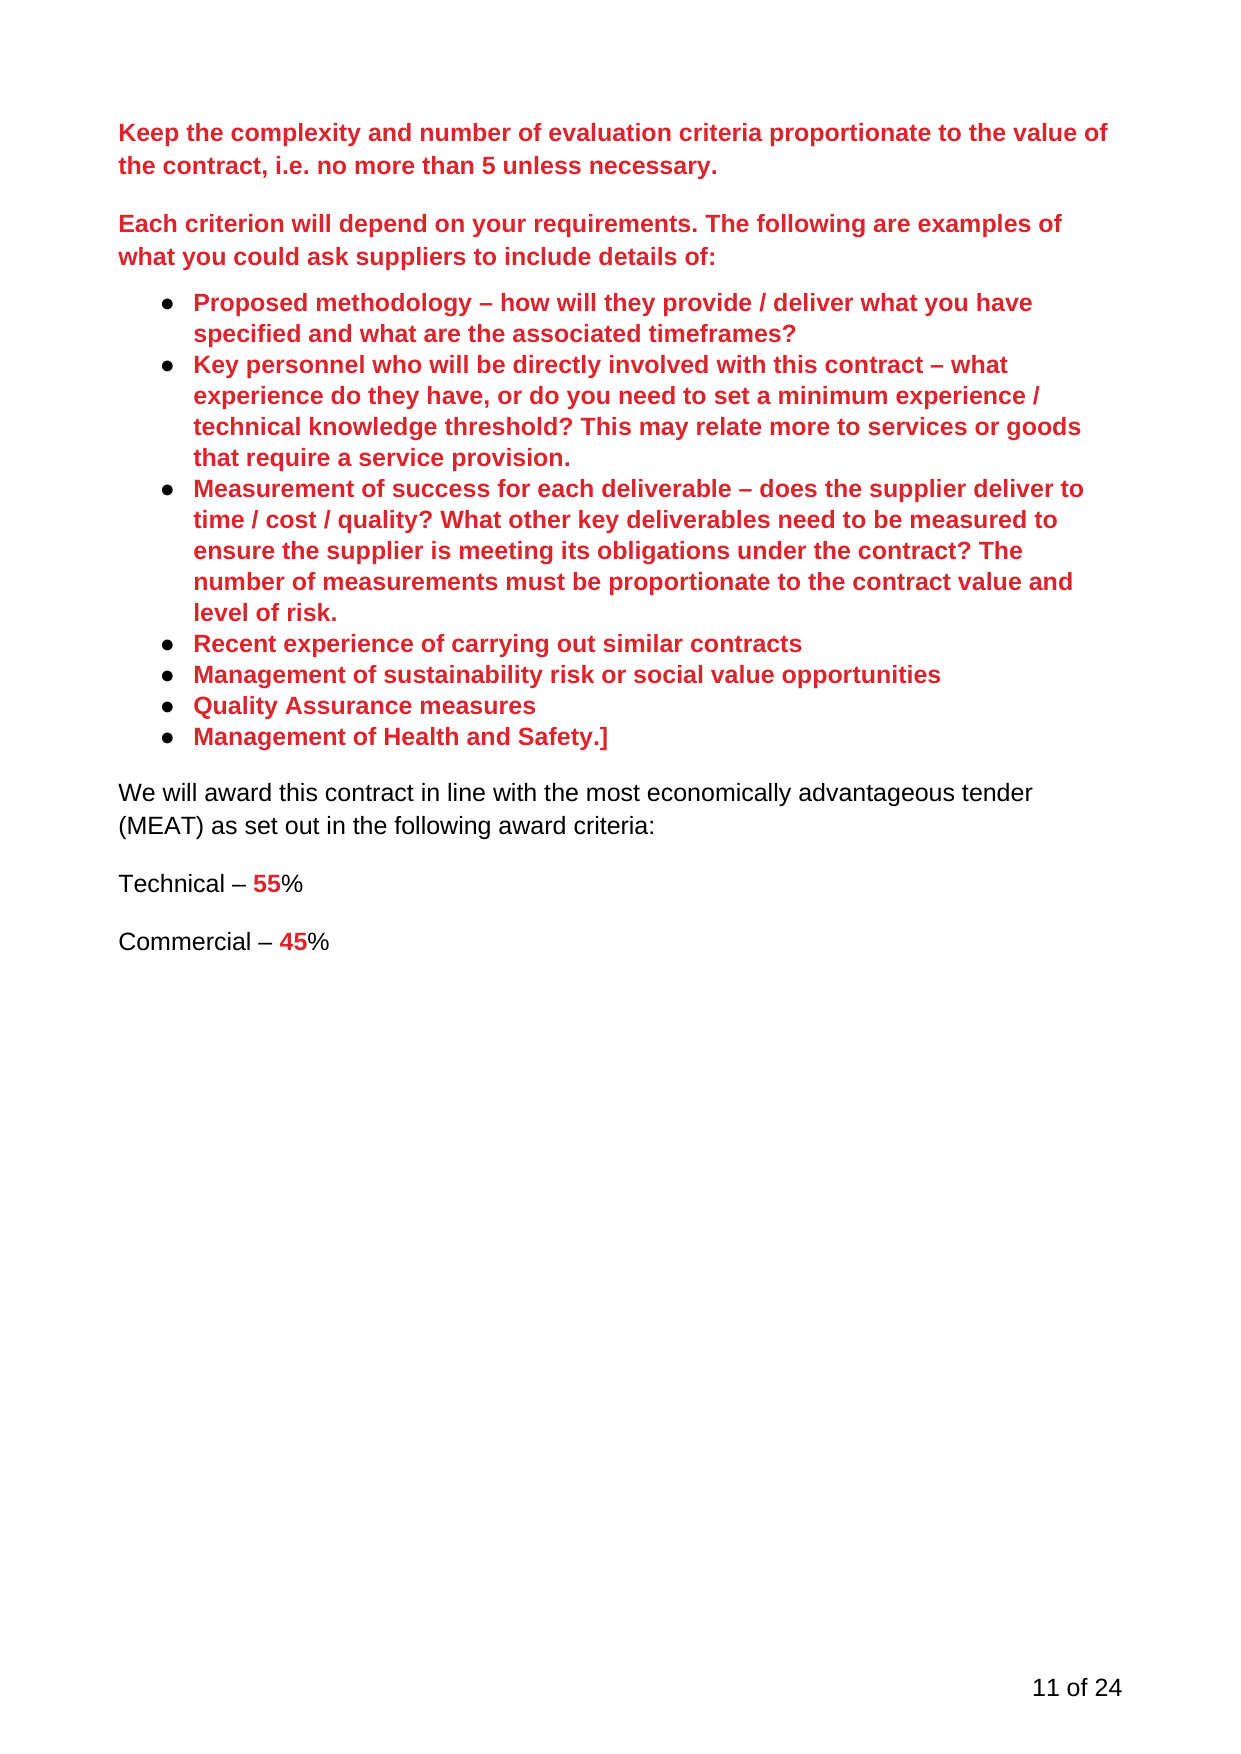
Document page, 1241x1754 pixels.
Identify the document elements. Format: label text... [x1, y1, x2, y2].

text We will award this contract in line with the most economically advantageous tender (MEAT) as set out in the following award criteria: [118, 778, 1122, 840]
text Proposed methodology – how will they provide / deliver what you have specified and what are the associated timeframes? [159, 288, 1122, 347]
text Recent experience of carrying out similar contracts [159, 629, 1122, 658]
text Commercial – 45% [118, 927, 1122, 956]
text Each criterion will depend on your requirements. The following are examples of what you could ask suppliers to include details of: [118, 209, 1122, 271]
text Management of sustainability risk or social value opportunities [159, 660, 1122, 689]
text Measurement of success for each deliverable – does the supplier deliver to time / cost / quality? What other key deliverables need to be measured to ensure the supplier is meeting its obligations under the contract? The number of measurements must be proportionate to the contract value and level of risk. [159, 474, 1122, 627]
text Management of Health and Safety.] [159, 722, 1122, 751]
text Key personnel who will be directly involved with this contract – what experience do they have, or do you need to set a minimum experience / technical knowledge threshold? This may relate more to services or goods that require a service provision. [159, 350, 1122, 472]
text Keep the complexity and number of evaluation criteria proportionate to the value of the contract, i.e. no more than 5 unless necessary. [118, 118, 1122, 180]
text Quality Assurance measures [159, 691, 1122, 720]
text Technical – 55% [118, 869, 1122, 898]
